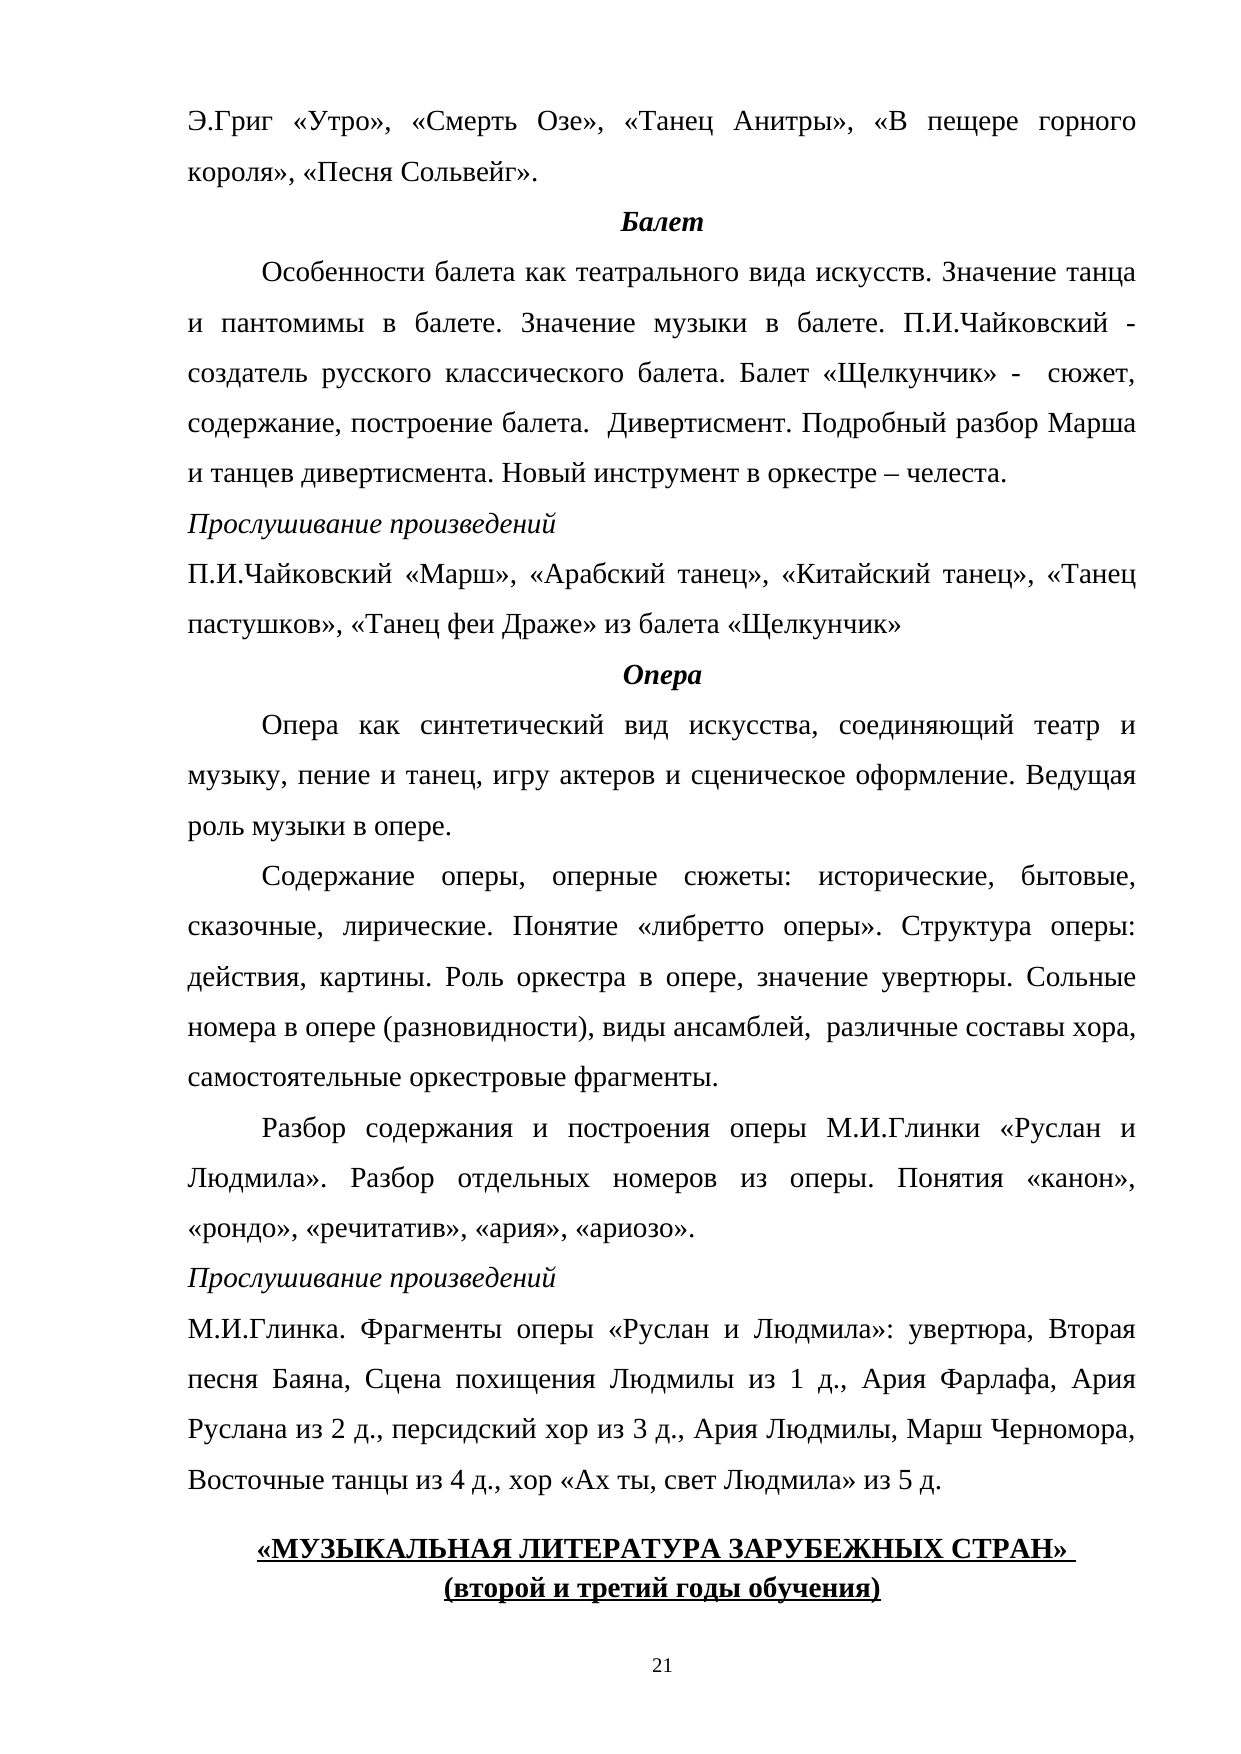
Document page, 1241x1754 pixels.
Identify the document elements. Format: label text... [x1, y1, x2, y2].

text Особенности балета как театрального вида искусств. Значение танца и пантомимы в балете. Значение музыки в балете. П.И.Чайковский - создатель русского классического балета. Балет «Щелкунчик» - сюжет, содержание, построение балета. Дивертисмент. Подробный разбор Марша и танцев дивертисмента. Новый инструмент в оркестре – челеста. [187, 254, 1137, 489]
text П.И.Чайковский «Марш», «Арабский танец», «Китайский танец», «Танец пастушков», «Танец феи Драже» из балета «Щелкунчик» [187, 556, 1137, 640]
text М.И.Глинка. Фрагменты оперы «Руслан и Людмила»: увертюра, Вторая песня Баяна, Сцена похищения Людмилы из 1 д., Ария Фарлафа, Ария Руслана из 2 д., персидский хор из 3 д., Ария Людмилы, Марш Черномора, Восточные танцы из 4 д., хор «Ах ты, свет Людмила» из 5 д. [187, 1311, 1137, 1495]
text Опера [187, 657, 1137, 690]
text «МУЗЫКАЛЬНАЯ ЛИТЕРАТУРА ЗАРУБЕЖНЫХ СТРАН» [187, 1531, 1137, 1565]
text Прослушивание произведений [187, 1261, 1137, 1294]
text Опера как синтетический вид искусства, соединяющий театр и музыку, пение и танец, игру актеров и сценическое оформление. Ведущая роль музыки в опере. [187, 707, 1137, 841]
subtitle Балет [187, 204, 1137, 238]
text Разбор содержания и построения оперы М.И.Глинки «Руслан и Людмила». Разбор отдельных номеров из оперы. Понятия «канон», «рондо», «речитатив», «ария», «ариозо». [187, 1110, 1137, 1244]
text Э.Григ «Утро», «Смерть Озе», «Танец Анитры», «В пещере горного короля», «Песня Сольвейг». [187, 103, 1137, 187]
text Прослушивание произведений [187, 506, 1137, 539]
text (второй и третий годы обучения) [187, 1570, 1137, 1603]
text Содержание оперы, оперные сюжеты: исторические, бытовые, сказочные, лирические. Понятие «либретто оперы». Структура оперы: действия, картины. Роль оркестра в опере, значение увертюры. Сольные номера в опере (разновидности), виды ансамблей, различные составы хора, самостоятельные оркестровые фрагменты. [187, 858, 1137, 1093]
